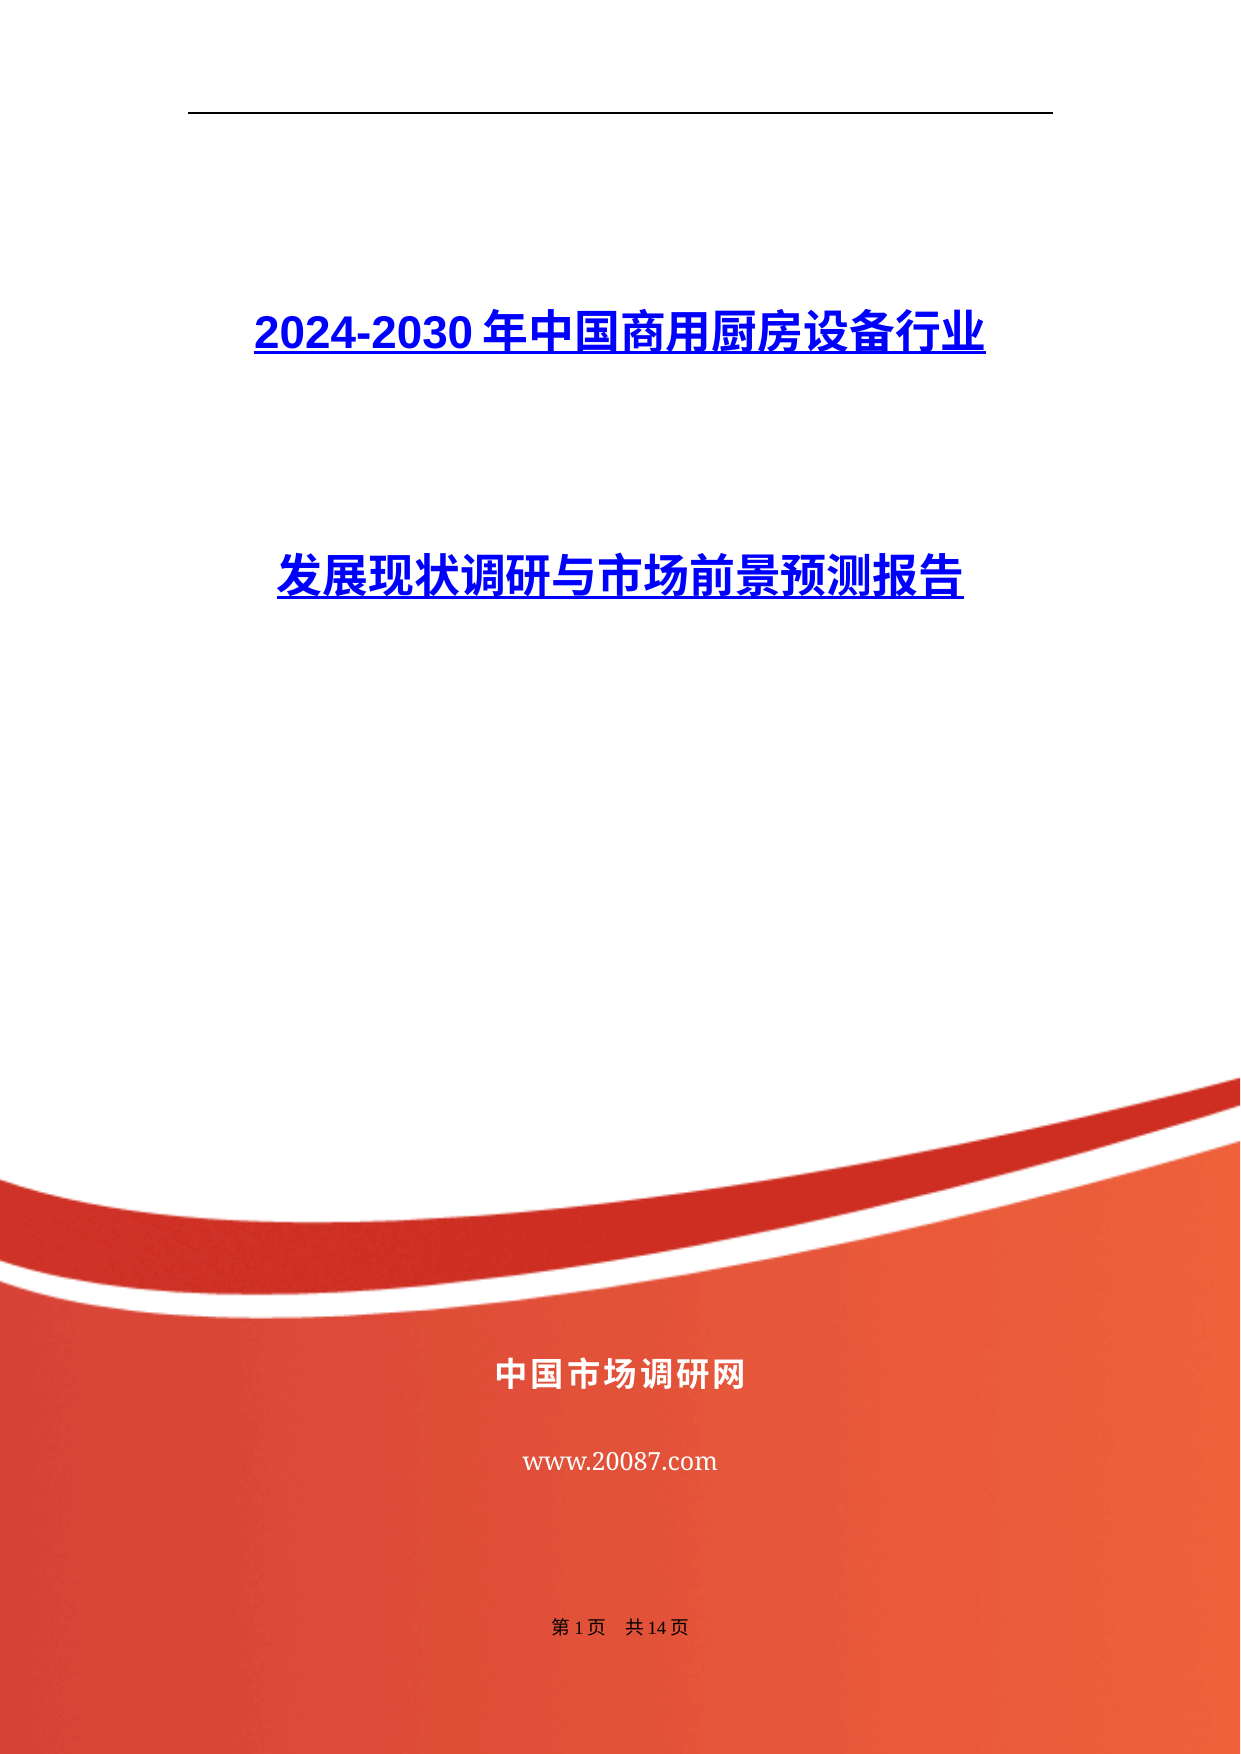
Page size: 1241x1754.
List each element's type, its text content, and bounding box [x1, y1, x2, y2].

subtitle 中国市场调研网 [187, 1339, 1053, 1404]
table_header 2024-2030年中国商用厨房设备行业发展现状调研与市场前景预测报告 [188, 207, 1053, 773]
picture [0, 1006, 1241, 1754]
text www.20087.com [187, 1428, 1053, 1493]
